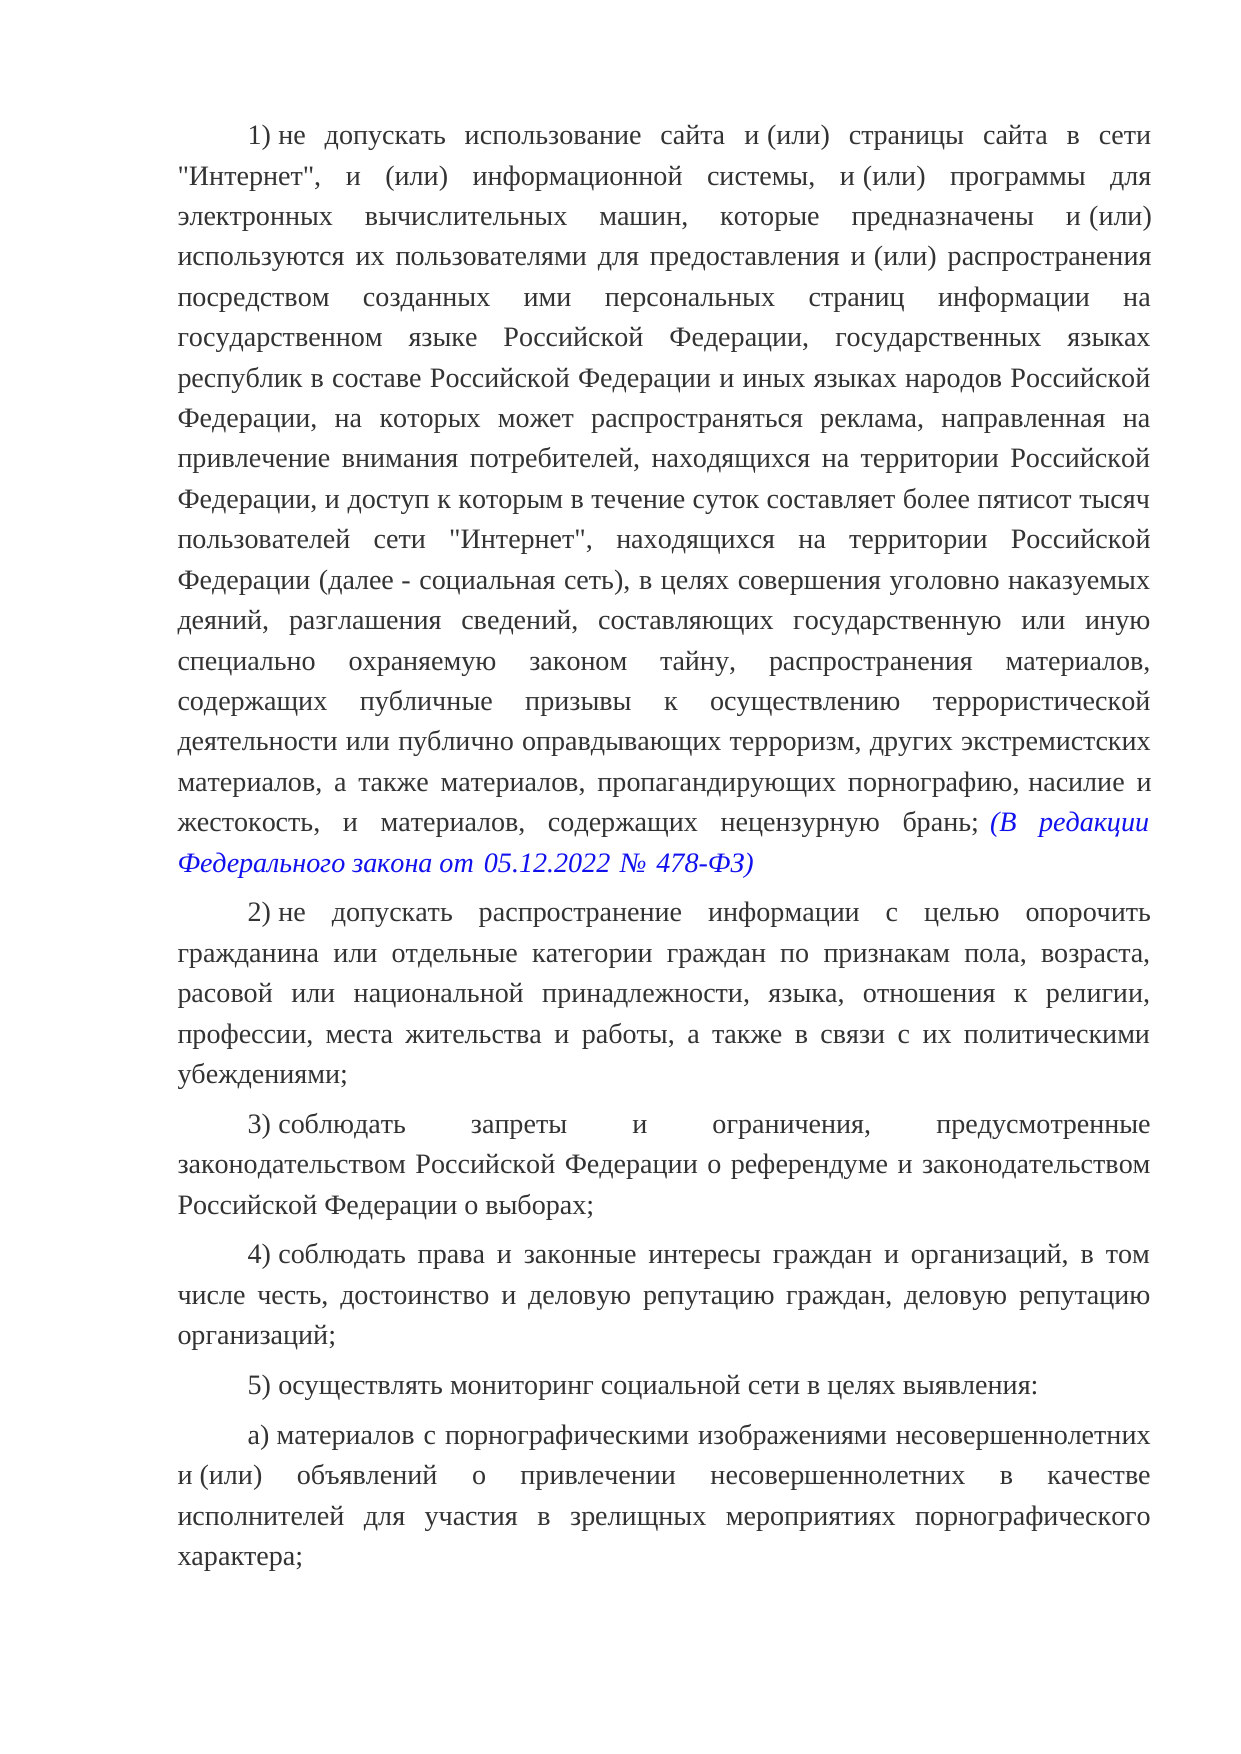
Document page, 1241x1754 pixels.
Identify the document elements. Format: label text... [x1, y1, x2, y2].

text 1) не допускать использование сайта и (или) страницы сайта в сети "Интернет", и (или) информационной системы, и (или) программы для электронных вычислительных машин, которые предназначены и (или) используются их пользователями для предоставления и (или) распространения посредством созданных ими персональных страниц информации на государственном языке Российской Федерации, государственных языках республик в составе Российской Федерации и иных языках народов Российской Федерации, на которых может распространяться реклама, направленная на привлечение внимания потребителей, находящихся на территории Российской Федерации, и доступ к которым в течение суток составляет более пятисот тысяч пользователей сети "Интернет", находящихся на территории Российской Федерации (далее - социальная сеть), в целях совершения уголовно наказуемых деяний, разглашения сведений, составляющих государственную или иную специально охраняемую законом тайну, распространения материалов, содержащих публичные призывы к осуществлению террористической деятельности или публично оправдывающих терроризм, других экстремистских материалов, а также материалов, пропагандирующих порнографию, насилие и жестокость, и материалов, содержащих нецензурную брань; (В редакции Федерального закона от 05.12.2022 № 478-ФЗ) [177, 118, 1152, 878]
text 2) не допускать распространение информации с целью опорочить гражданина или отдельные категории граждан по признакам пола, возраста, расовой или национальной принадлежности, языка, отношения к религии, профессии, места жительства и работы, а также в связи с их политическими убеждениями; [177, 895, 1152, 1089]
text 5) осуществлять мониторинг социальной сети в целях выявления: [177, 1368, 1152, 1401]
text 4) соблюдать права и законные интересы граждан и организаций, в том числе честь, достоинство и деловую репутацию граждан, деловую репутацию организаций; [177, 1237, 1152, 1351]
text 3) соблюдать запреты и ограничения, предусмотренные законодательством Российской Федерации о референдуме и законодательством Российской Федерации о выборах; [177, 1107, 1152, 1220]
text а) материалов с порнографическими изображениями несовершеннолетних и (или) объявлений о привлечении несовершеннолетних в качестве исполнителей для участия в зрелищных мероприятиях порнографического характера; [177, 1418, 1152, 1572]
